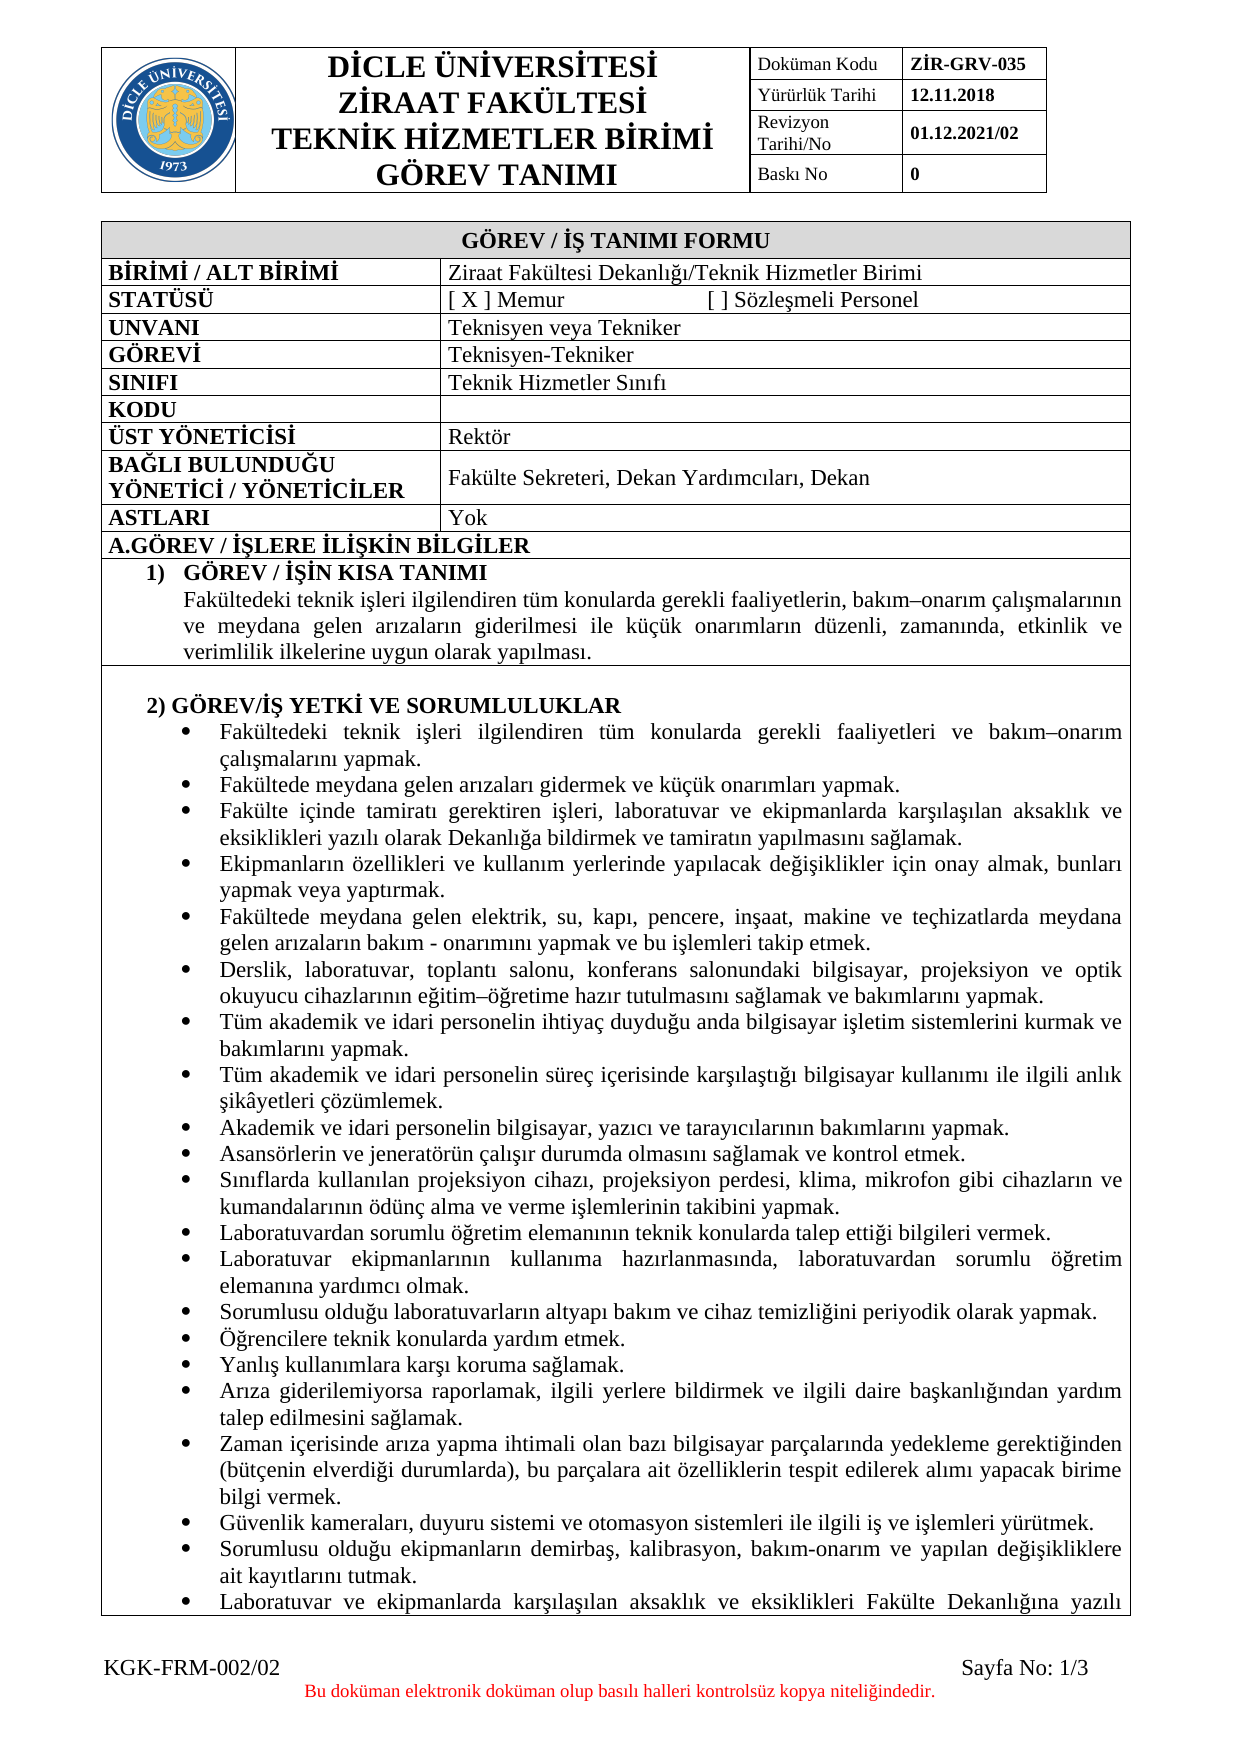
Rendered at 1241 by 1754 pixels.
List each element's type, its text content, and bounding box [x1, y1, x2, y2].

table_cell Teknisyen veya Tekniker [441, 314, 1130, 340]
table_cell A.GÖREV / İŞLERE İLİŞKİN BİLGİLER [102, 532, 1130, 558]
table_header GÖREV / İŞ TANIMI FORMU [102, 222, 1130, 258]
table_cell [ X ] Memur [ ] Sözleşmeli Personel [441, 286, 1130, 313]
table_cell ÜST YÖNETİCİSİ [102, 423, 440, 450]
table_cell BAĞLI BULUNDUĞU YÖNETİCİ / YÖNETİCİLER [102, 451, 440, 503]
table_cell GÖREVİ [102, 341, 440, 367]
table_cell Ziraat Fakültesi Dekanlığı/Teknik Hizmetler Birimi [441, 259, 1130, 285]
table_cell Rektör [441, 423, 1130, 450]
table_cell Fakülte Sekreteri, Dekan Yardımcıları, Dekan [441, 451, 1130, 503]
table_cell GÖREV / İŞİN KISA TANIMI Fakültedeki teknik işleri ilgilendiren tüm konularda gerekli faaliyetlerin, bakım–onarım çalışmalarının ve meydana gelen arızaların giderilmesi ile küçük onarımların düzenli, zamanında, etkinlik ve verimlilik ilkelerine uygun olarak yapılması. [102, 559, 1130, 665]
table_cell Teknik Hizmetler Sınıfı [441, 369, 1130, 395]
table_cell STATÜSÜ [102, 286, 440, 313]
table_cell ASTLARI [102, 505, 440, 531]
table_cell UNVANI [102, 314, 440, 340]
table_cell BİRİMİ / ALT BİRİMİ [102, 259, 440, 285]
table_cell KODU [102, 396, 440, 422]
table_cell SINIFI [102, 369, 440, 395]
table_cell Yok [441, 505, 1130, 531]
table_cell [441, 396, 1130, 422]
table_cell Teknisyen-Tekniker [441, 341, 1130, 367]
picture [108, 55, 236, 185]
